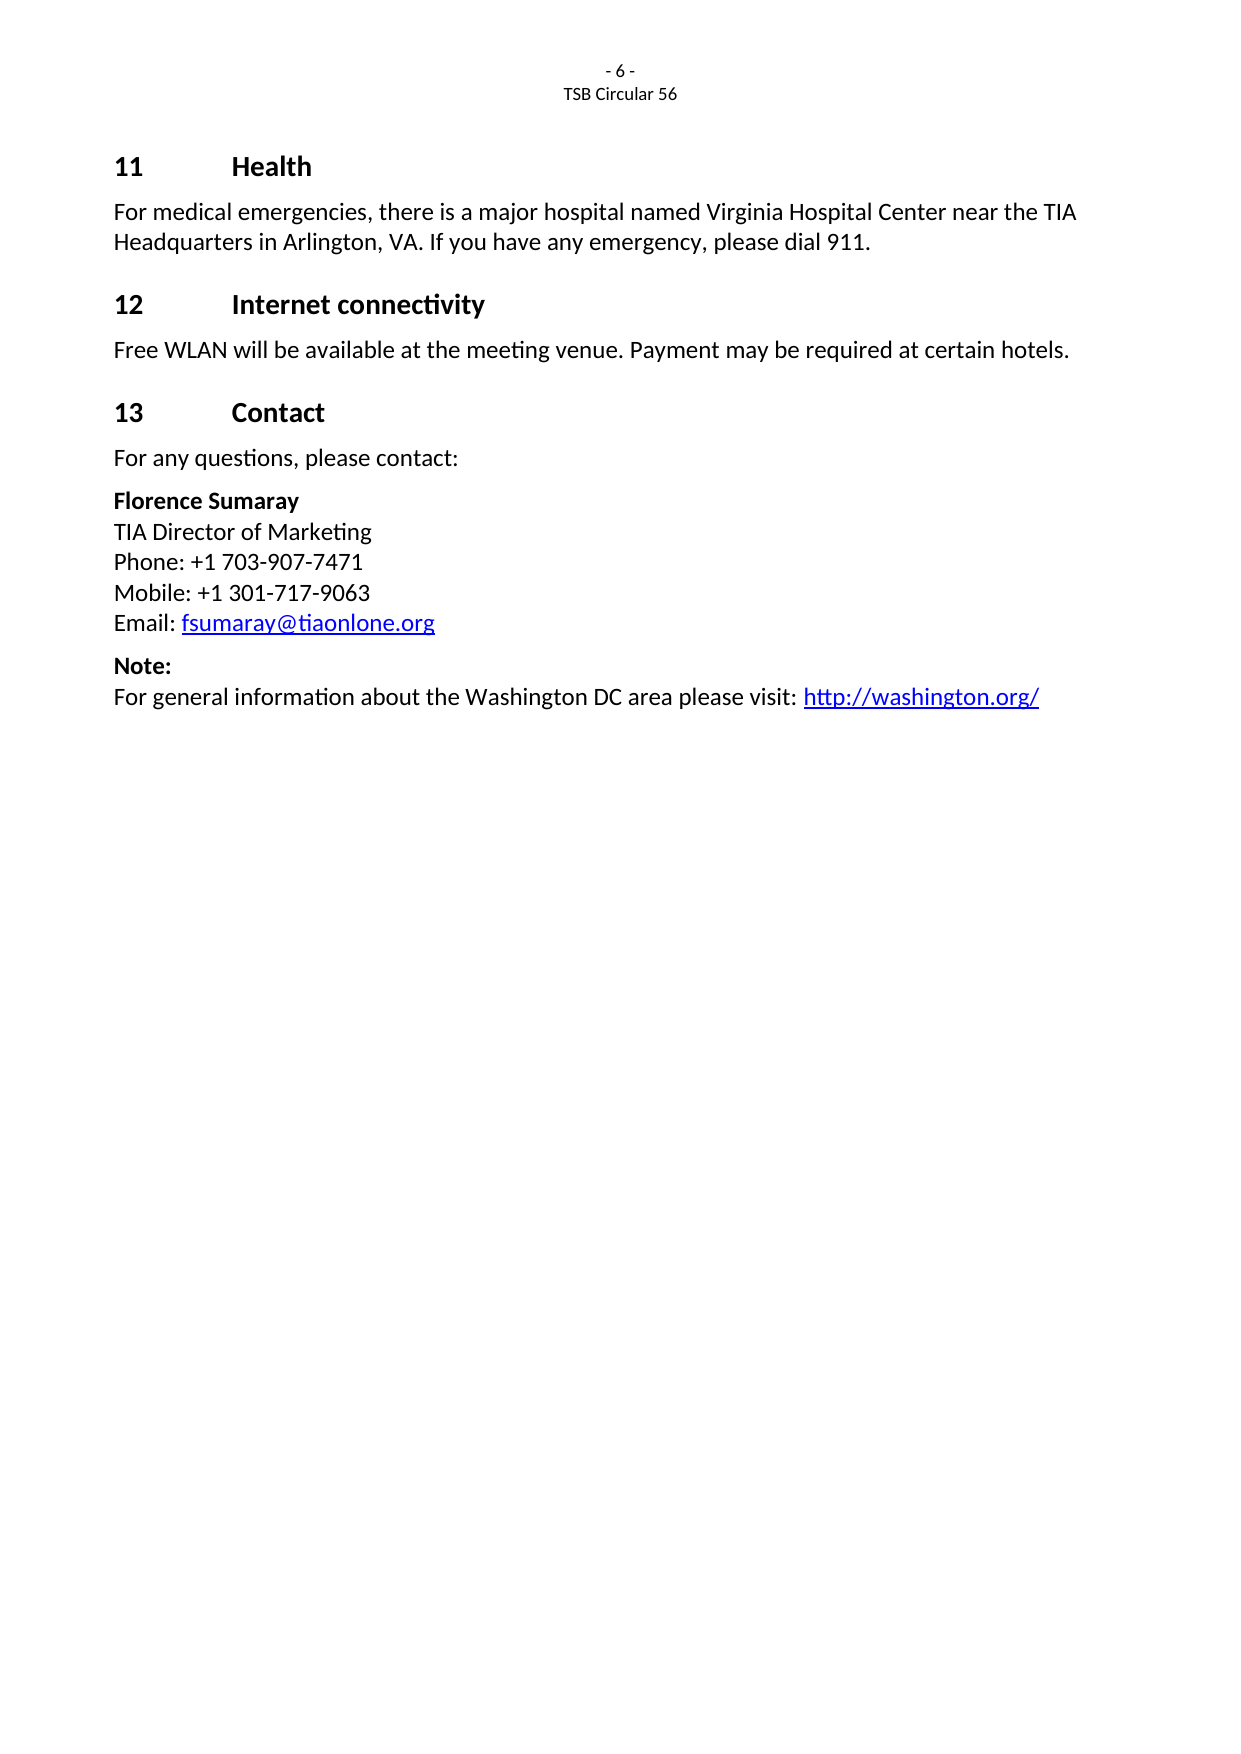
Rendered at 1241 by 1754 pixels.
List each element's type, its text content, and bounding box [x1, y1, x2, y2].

text Note: For general information about the Washington DC area please visit: http://washington.org/ [113, 650, 1127, 711]
text For medical emergencies, there is a major hospital named Virginia Hospital Center near the TIA Headquarters in Arlington, VA. If you have any emergency, please dial 911. [113, 196, 1127, 257]
text Free WLAN will be available at the meeting venue. Payment may be required at certain hotels. [113, 334, 1127, 365]
subtitle 13 Contact [113, 394, 1127, 430]
text Florence Sumaray TIA Director of Marketing Phone: +1 703-907-7471 Mobile: +1 301-717-9063 Email: fsumaray@tiaonlone.org [113, 485, 1127, 638]
subtitle 11 Health [113, 148, 1127, 183]
subtitle 12 Internet connectivity [113, 286, 1127, 322]
text For any questions, please contact: [113, 442, 1127, 473]
